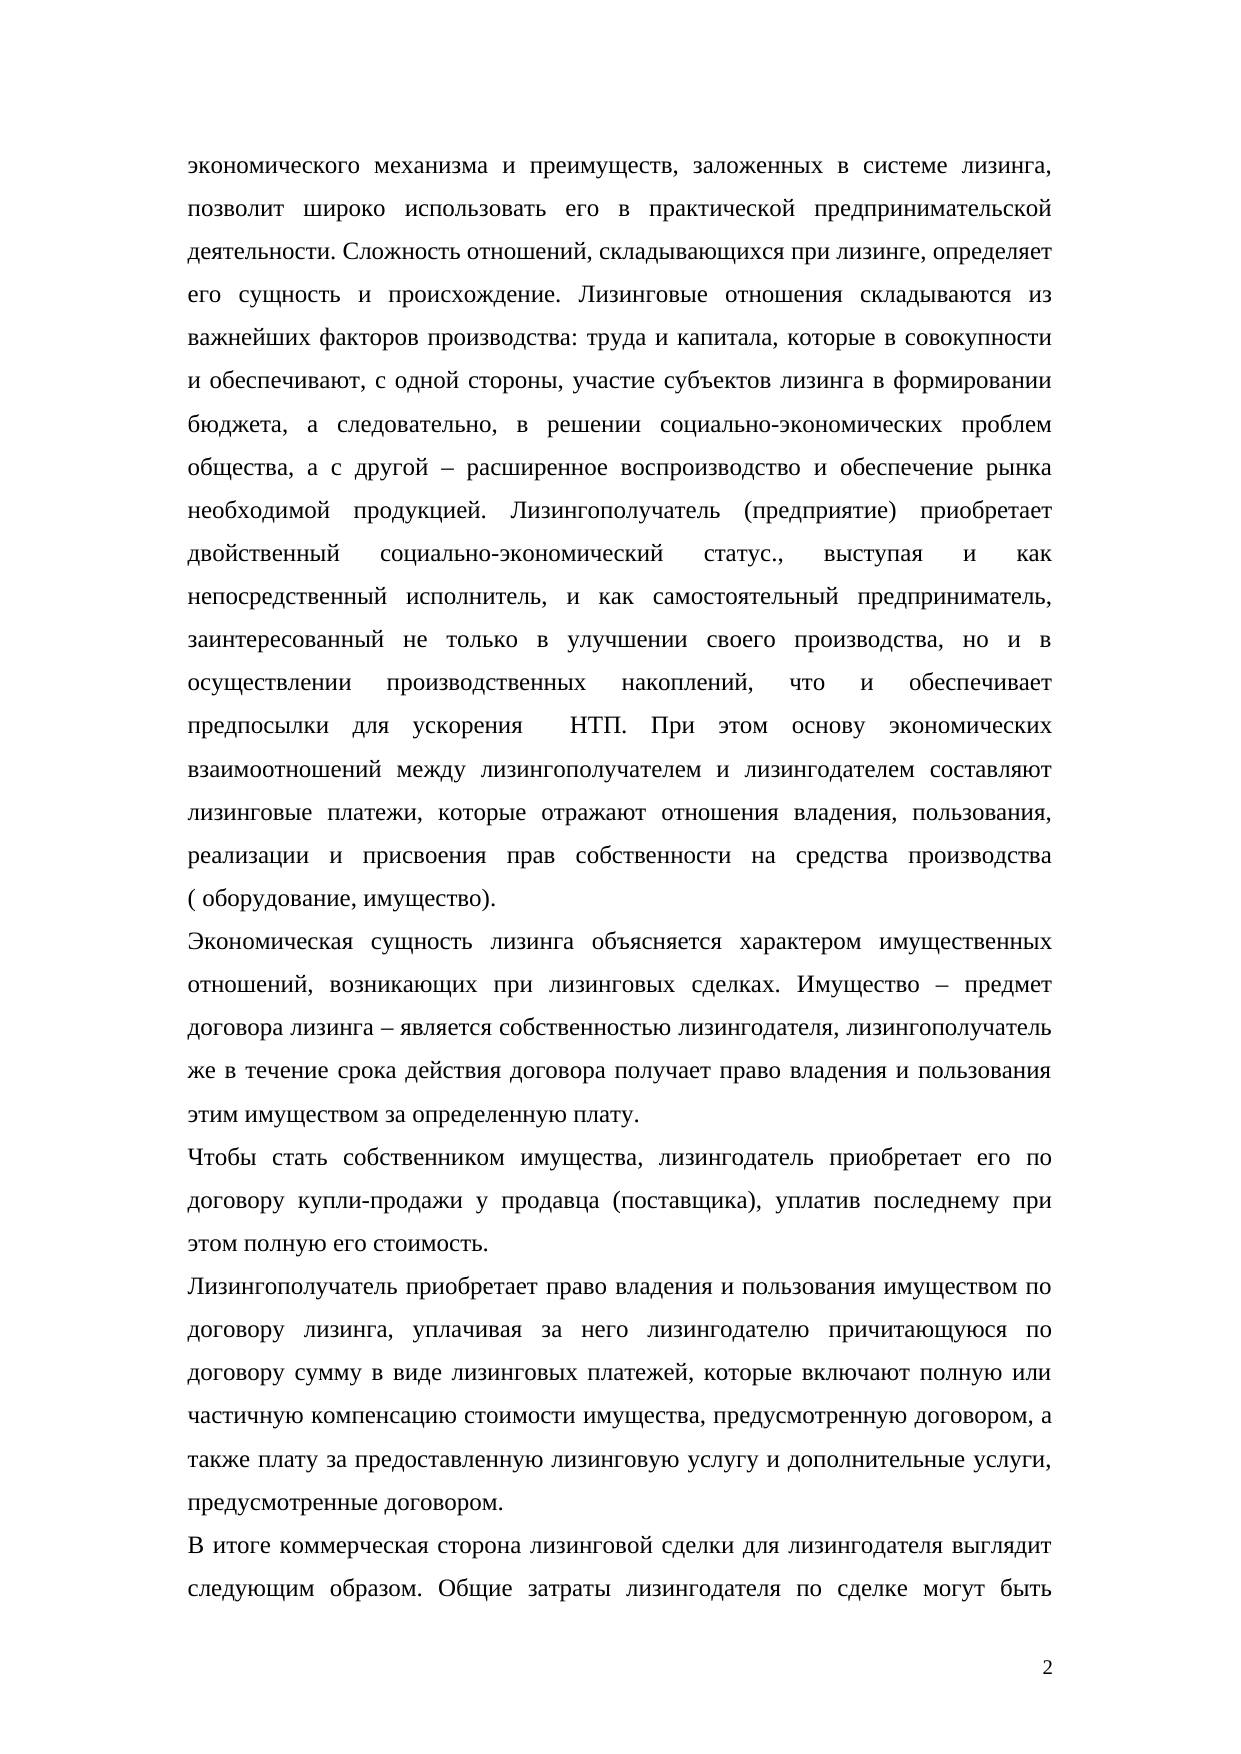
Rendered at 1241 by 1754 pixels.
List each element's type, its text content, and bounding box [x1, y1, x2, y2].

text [187, 150, 1053, 912]
text Лизингополучатель приобретает право владения и пользования имуществом по договору лизинга, уплачивая за него лизингодателю причитающуюся по договору сумму в виде лизинговых платежей, которые включают полную или частичную компенсацию стоимости имущества, предусмотренную договором, а также плату за предоставленную лизинговую услугу и дополнительные услуги, предусмотренные договором. [187, 1271, 1053, 1516]
text Чтобы стать собственником имущества, лизингодатель приобретает его по договору купли-продажи у продавца (поставщика), уплатив последнему при этом полную его стоимость. [187, 1142, 1053, 1257]
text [187, 1530, 1053, 1602]
text Экономическая сущность лизинга объясняется характером имущественных отношений, возникающих при лизинговых сделках. Имущество – предмет договора лизинга – является собственностью лизингодателя, лизингополучатель же в течение срока действия договора получает право владения и пользования этим имуществом за определенную плату. [187, 926, 1053, 1127]
